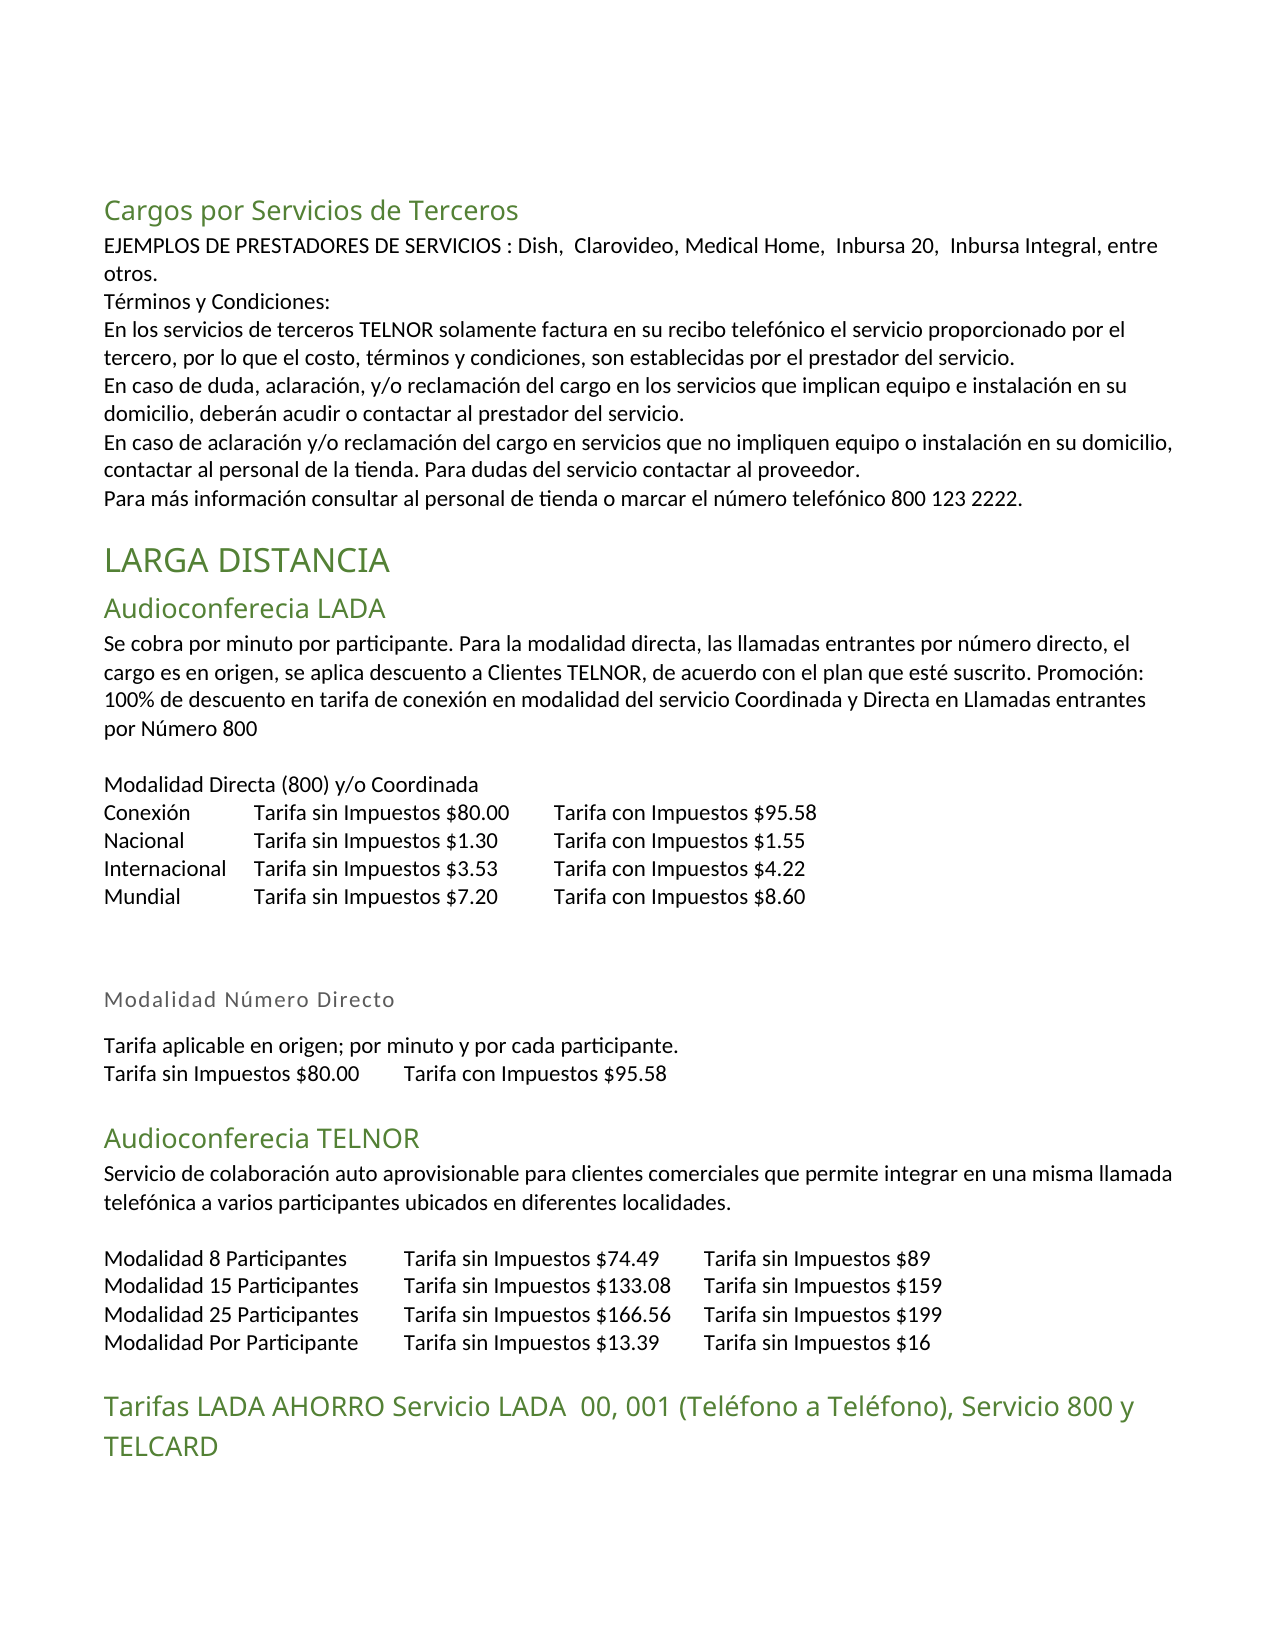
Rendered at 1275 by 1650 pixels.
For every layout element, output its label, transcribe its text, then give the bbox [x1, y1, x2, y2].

text Modalidad 15 Participantes Tarifa sin Impuestos $133.08 Tarifa sin Impuestos $159 [103, 1272, 1181, 1300]
subtitle Audioconferecia LADA [103, 590, 1181, 627]
text Modalidad Directa (800) y/o Coordinada [103, 770, 1181, 798]
text Términos y Condiciones: [103, 287, 1181, 316]
text Mundial Tarifa sin Impuestos $7.20 Tarifa con Impuestos $8.60 [103, 882, 1181, 910]
subtitle Modalidad Número Directo [103, 985, 1181, 1013]
text Tarifa aplicable en origen; por minuto y por cada participante. [103, 1032, 1181, 1059]
subtitle Cargos por Servicios de Terceros [103, 192, 1181, 228]
text Modalidad 8 Participantes Tarifa sin Impuestos $74.49 Tarifa sin Impuestos $89 [103, 1244, 1181, 1272]
text Conexión Tarifa sin Impuestos $80.00 Tarifa con Impuestos $95.58 [103, 798, 1181, 826]
text Nacional Tarifa sin Impuestos $1.30 Tarifa con Impuestos $1.55 [103, 826, 1181, 854]
subtitle Tarifas LADA AHORRO Servicio LADA 00, 001 (Teléfono a Teléfono), Servicio 800 y TELCARD [103, 1388, 1181, 1464]
text Servicio de colaboración auto aprovisionable para clientes comerciales que permite integrar en una misma llamada telefónica a varios participantes ubicados en diferentes localidades. [103, 1159, 1181, 1216]
text En los servicios de terceros TELNOR solamente factura en su recibo telefónico el servicio proporcionado por el tercero, por lo que el costo, términos y condiciones, son establecidas por el prestador del servicio. [103, 316, 1181, 372]
text Para más información consultar al personal de tienda o marcar el número telefónico 800 123 2222. [103, 484, 1181, 512]
text En caso de duda, aclaración, y/o reclamación del cargo en los servicios que implican equipo e instalación en su domicilio, deberán acudir o contactar al prestador del servicio. [103, 372, 1181, 428]
text Se cobra por minuto por participante. Para la modalidad directa, las llamadas entrantes por número directo, el cargo es en origen, se aplica descuento a Clientes TELNOR, de acuerdo con el plan que esté suscrito. Promoción: 100% de descuento en tarifa de conexión en modalidad del servicio Coordinada y Directa en Llamadas entrantes por Número 800 [103, 629, 1181, 742]
text EJEMPLOS DE PRESTADORES DE SERVICIOS : Dish, Clarovideo, Medical Home, Inbursa 20, Inbursa Integral, entre otros. [103, 231, 1181, 287]
text Internacional Tarifa sin Impuestos $3.53 Tarifa con Impuestos $4.22 [103, 854, 1181, 882]
text En caso de aclaración y/o reclamación del cargo en servicios que no impliquen equipo o instalación en su domicilio, contactar al personal de la tienda. Para dudas del servicio contactar al proveedor. [103, 428, 1181, 484]
text Tarifa sin Impuestos $80.00 Tarifa con Impuestos $95.58 [103, 1059, 1181, 1088]
text Modalidad Por Participante Tarifa sin Impuestos $13.39 Tarifa sin Impuestos $16 [103, 1328, 1181, 1356]
subtitle LARGA DISTANCIA [103, 537, 1181, 582]
subtitle Audioconferecia TELNOR [103, 1120, 1181, 1157]
text Modalidad 25 Participantes Tarifa sin Impuestos $166.56 Tarifa sin Impuestos $199 [103, 1300, 1181, 1328]
